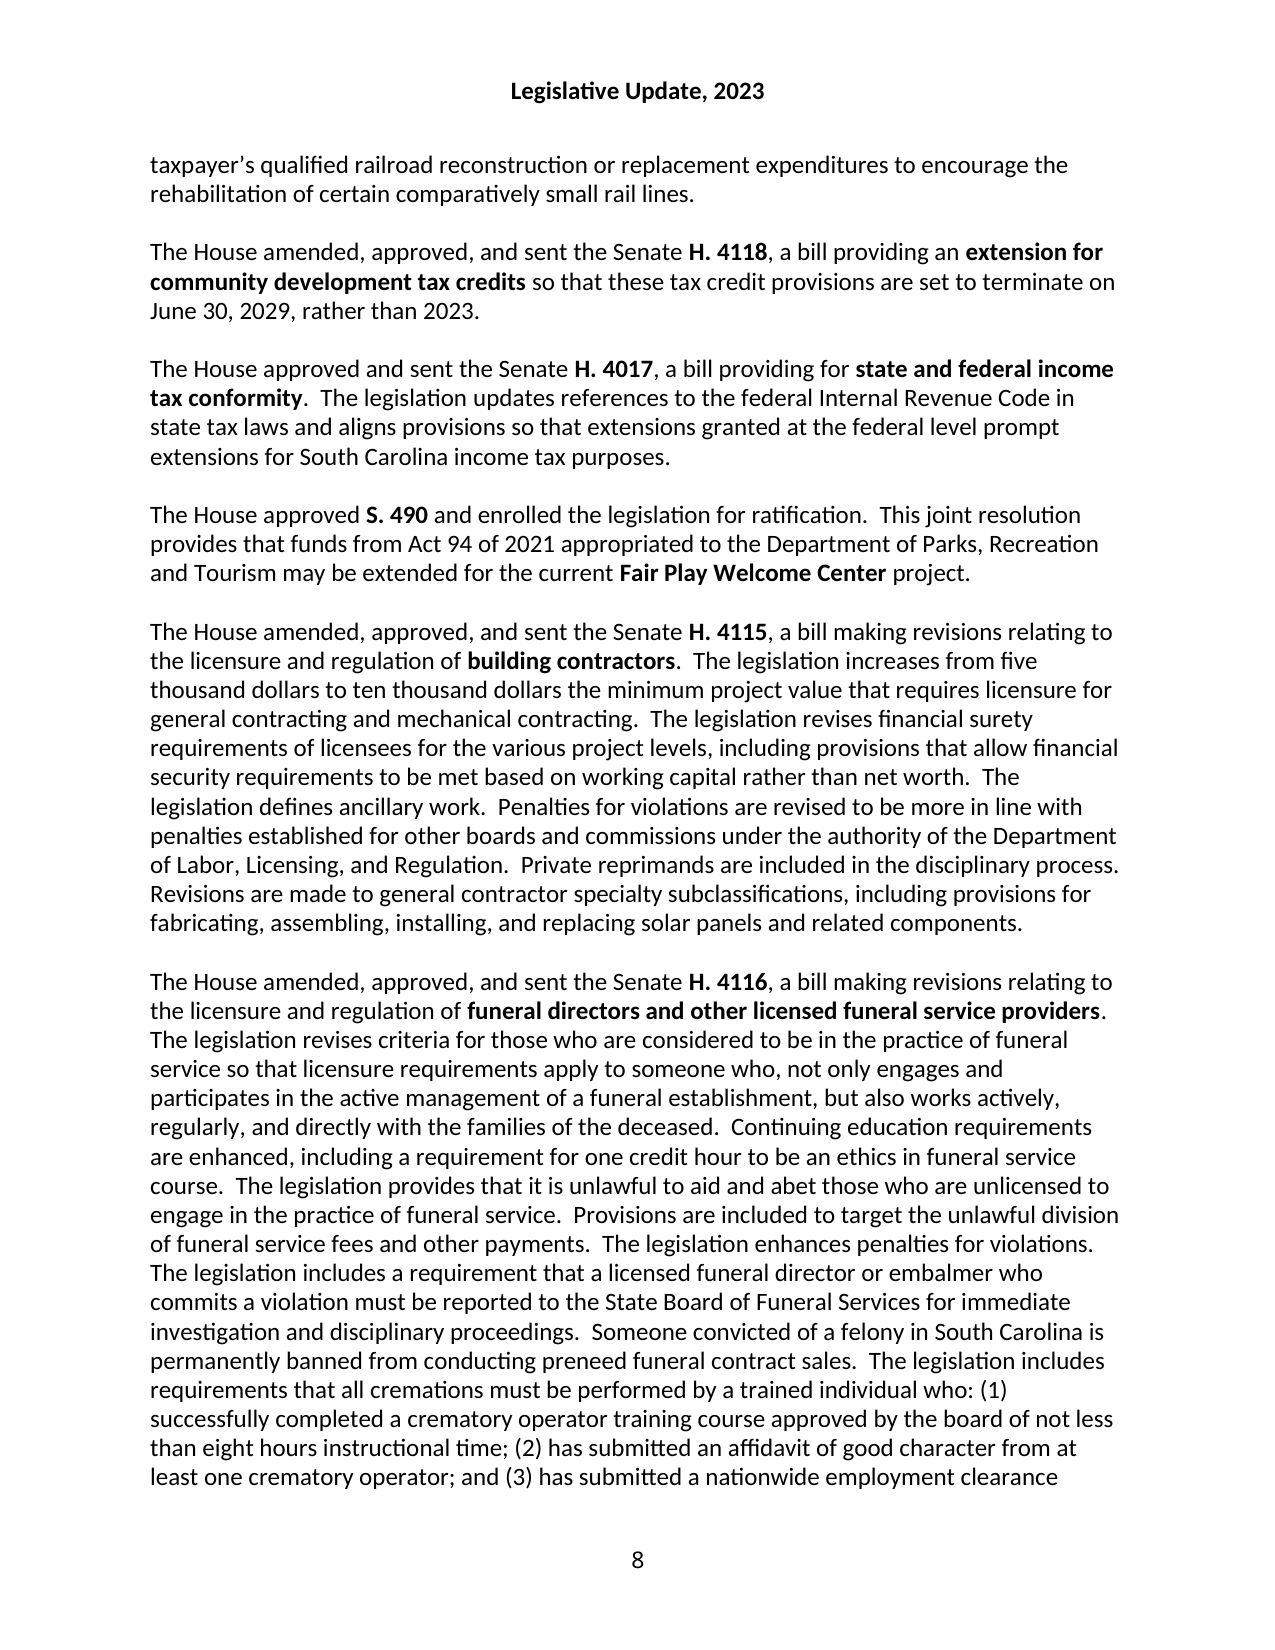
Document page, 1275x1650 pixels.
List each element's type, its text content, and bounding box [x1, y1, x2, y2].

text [150, 967, 1125, 1492]
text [150, 150, 1125, 208]
text The House approved and sent the Senate H. 4017, a bill providing for state and federal income tax conformity. The legislation updates references to the federal Internal Revenue Code in state tax laws and aligns provisions so that extensions granted at the federal level prompt extensions for South Carolina income tax purposes. [150, 354, 1125, 471]
text The House amended, approved, and sent the Senate H. 4118, a bill providing an extension for community development tax credits so that these tax credit provisions are set to terminate on June 30, 2029, rather than 2023. [150, 237, 1125, 325]
text The House amended, approved, and sent the Senate H. 4115, a bill making revisions relating to the licensure and regulation of building contractors. The legislation increases from five thousand dollars to ten thousand dollars the minimum project value that requires licensure for general contracting and mechanical contracting. The legislation revises financial surety requirements of licensees for the various project levels, including provisions that allow financial security requirements to be met based on working capital rather than net worth. The legislation defines ancillary work. Penalties for violations are revised to be more in line with penalties established for other boards and commissions under the authority of the Department of Labor, Licensing, and Regulation. Private reprimands are included in the disciplinary process. Revisions are made to general contractor specialty subclassifications, including provisions for fabricating, assembling, installing, and replacing solar panels and related components. [150, 617, 1125, 937]
text The House approved S. 490 and enrolled the legislation for ratification. This joint resolution provides that funds from Act 94 of 2021 appropriated to the Department of Parks, Recreation and Tourism may be extended for the current Fair Play Welcome Center project. [150, 500, 1125, 587]
